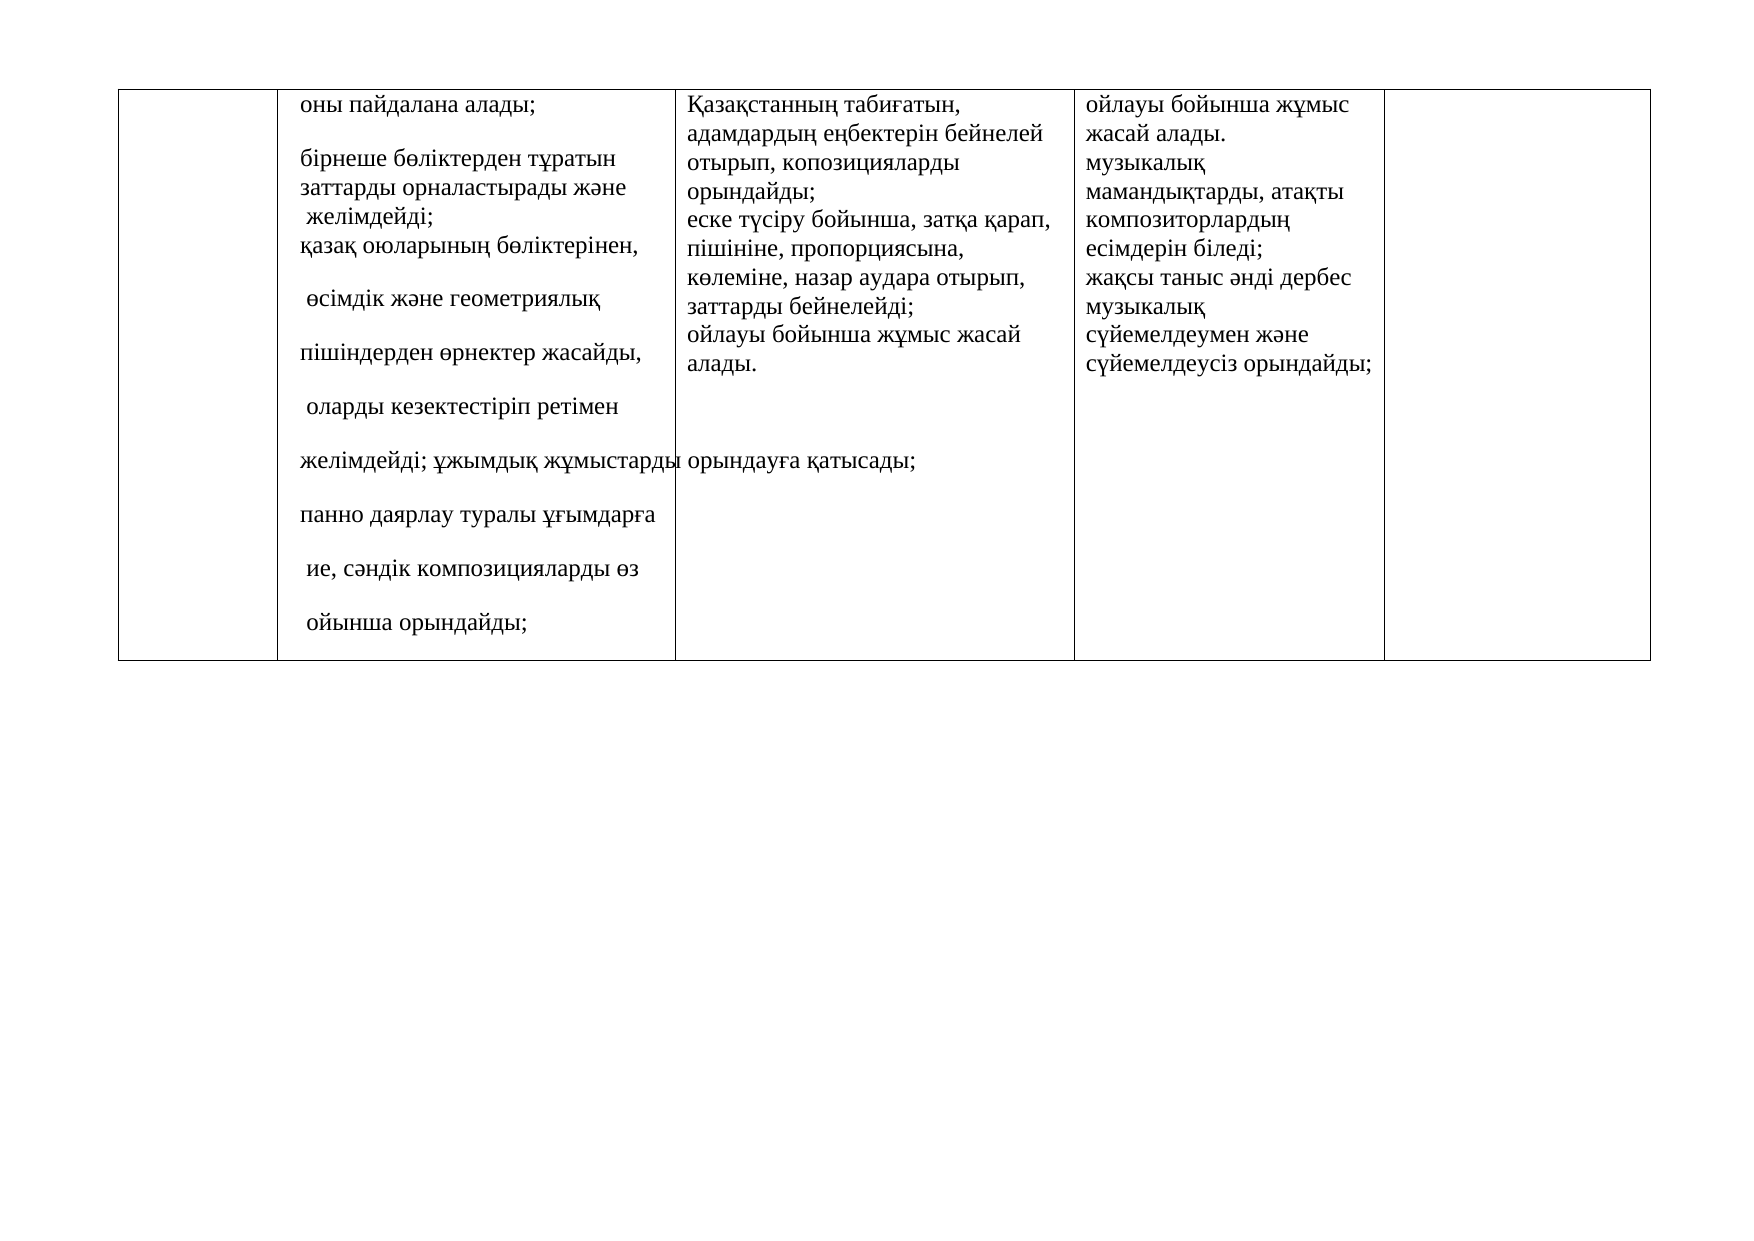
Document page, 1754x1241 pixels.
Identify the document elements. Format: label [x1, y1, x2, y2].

table_cell [278, 90, 675, 660]
table_cell [1075, 90, 1384, 660]
table_cell [676, 90, 1074, 660]
table_cell [1385, 90, 1650, 660]
table_cell [119, 90, 277, 660]
